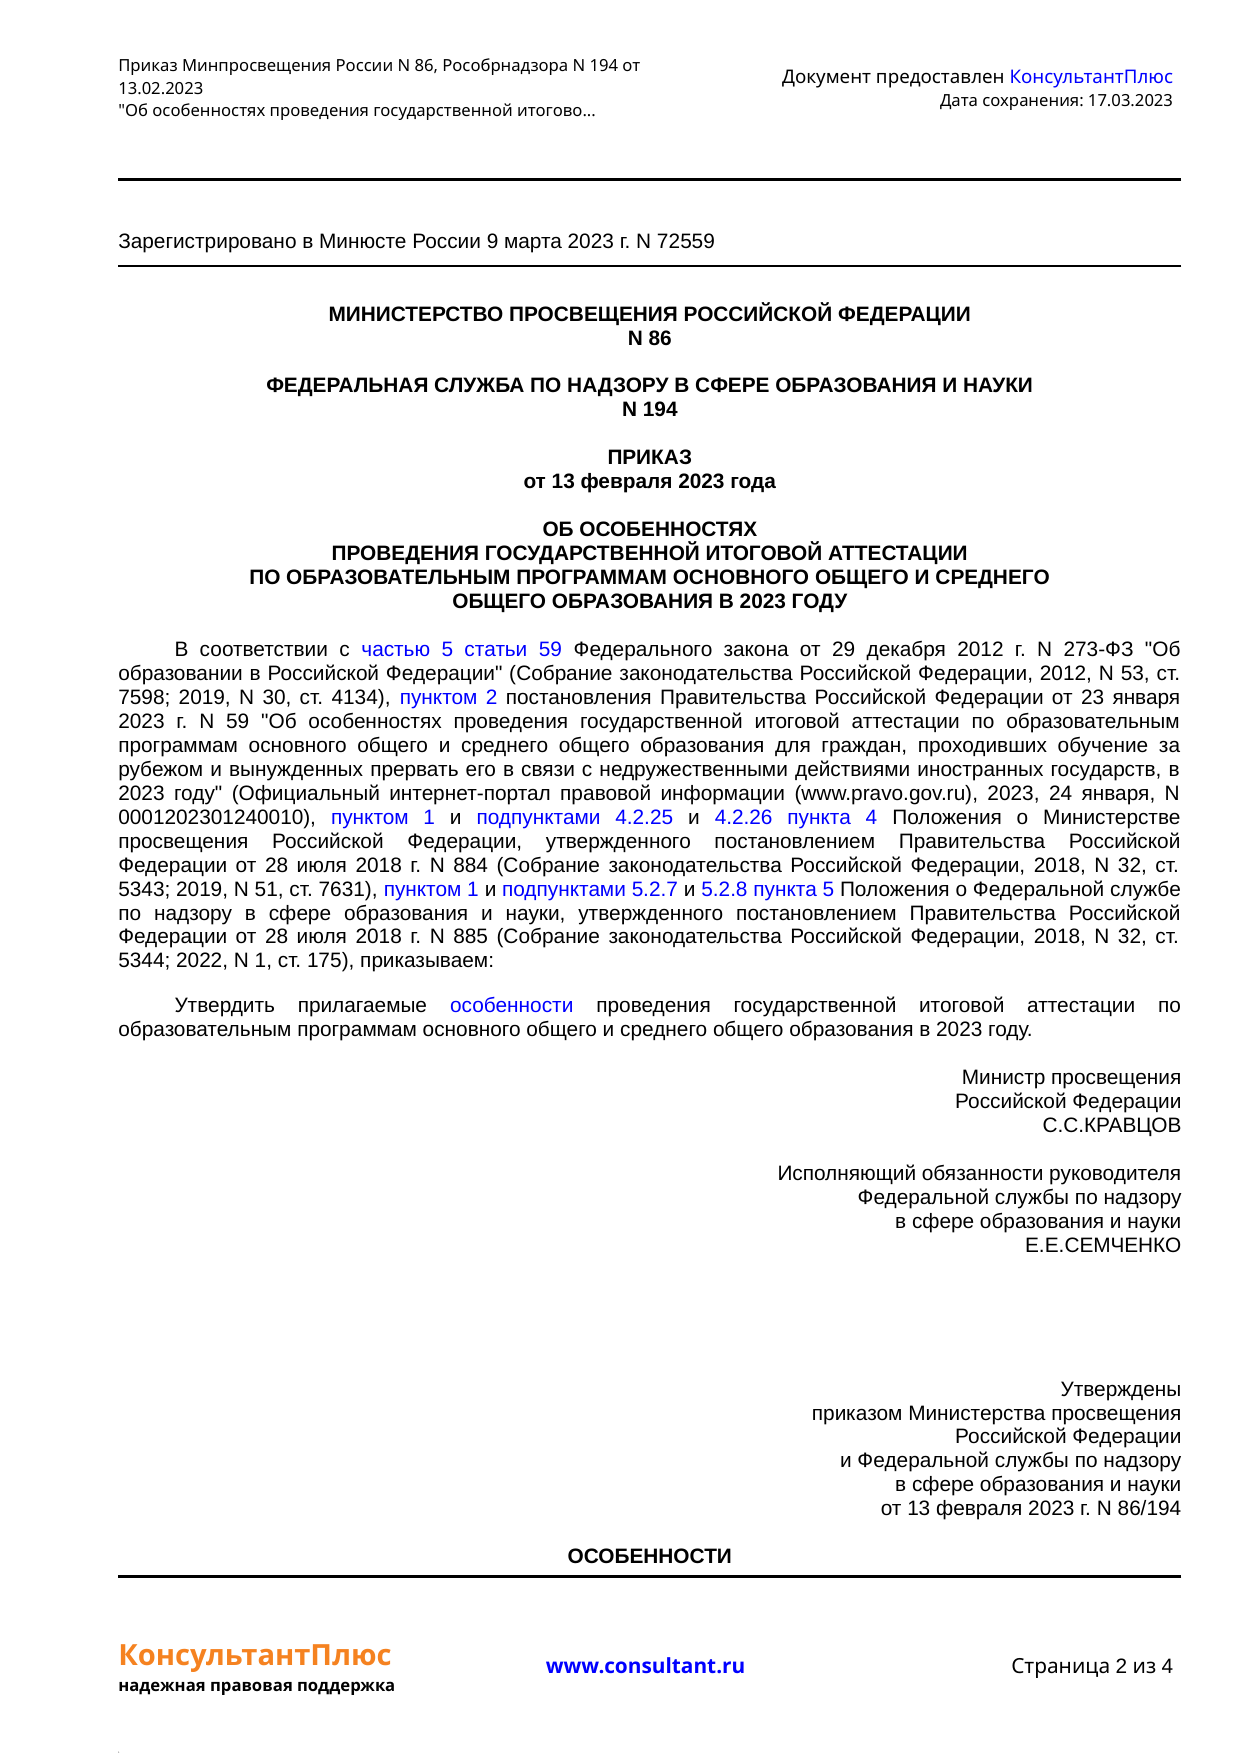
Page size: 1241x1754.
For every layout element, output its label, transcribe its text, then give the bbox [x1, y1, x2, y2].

text Федеральной службы по надзору [118, 1185, 1181, 1209]
title ОБЩЕГО ОБРАЗОВАНИЯ В 2023 ГОДУ [118, 589, 1181, 613]
title ОСОБЕННОСТИ [118, 1544, 1181, 1568]
title ФЕДЕРАЛЬНАЯ СЛУЖБА ПО НАДЗОРУ В СФЕРЕ ОБРАЗОВАНИЯ И НАУКИ [118, 373, 1181, 397]
text в сфере образования и науки [118, 1472, 1181, 1496]
text Е.Е.СЕМЧЕНКО [118, 1233, 1181, 1257]
text В соответствии с частью 5 статьи 59 Федерального закона от 29 декабря 2012 г. N 273-ФЗ "Об образовании в Российской Федерации" (Собрание законодательства Российской Федерации, 2012, N 53, ст. 7598; 2019, N 30, ст. 4134), пунктом 2 постановления Правительства Российской Федерации от 23 января 2023 г. N 59 "Об особенностях проведения государственной итоговой аттестации по образовательным программам основного общего и среднего общего образования для граждан, проходивших обучение за рубежом и вынужденных прервать его в связи с недружественными действиями иностранных государств, в 2023 году" (Официальный интернет-портал правовой информации (www.pravo.gov.ru), 2023, 24 января, N 0001202301240010), пунктом 1 и подпунктами 4.2.25 и 4.2.26 пункта 4 Положения о Министерстве просвещения Российской Федерации, утвержденного постановлением Правительства Российской Федерации от 28 июля 2018 г. N 884 (Собрание законодательства Российской Федерации, 2018, N 32, ст. 5343; 2019, N 51, ст. 7631), пунктом 1 и подпунктами 5.2.7 и 5.2.8 пункта 5 Положения о Федеральной службе по надзору в сфере образования и науки, утвержденного постановлением Правительства Российской Федерации от 28 июля 2018 г. N 885 (Собрание законодательства Российской Федерации, 2018, N 32, ст. 5344; 2022, N 1, ст. 175), приказываем: [118, 637, 1181, 972]
text приказом Министерства просвещения [118, 1400, 1181, 1424]
text Министр просвещения [118, 1065, 1181, 1089]
text Утвердить прилагаемые особенности проведения государственной итоговой аттестации по образовательным программам основного общего и среднего общего образования в 2023 году. [118, 993, 1181, 1041]
text Утверждены [118, 1376, 1181, 1400]
text в сфере образования и науки [118, 1209, 1181, 1233]
text Российской Федерации [118, 1424, 1181, 1448]
title ОБ ОСОБЕННОСТЯХ [118, 517, 1181, 541]
title N 86 [118, 325, 1181, 349]
title N 194 [118, 397, 1181, 421]
title МИНИСТЕРСТВО ПРОСВЕЩЕНИЯ РОССИЙСКОЙ ФЕДЕРАЦИИ [118, 301, 1181, 325]
text и Федеральной службы по надзору [118, 1448, 1181, 1472]
text от 13 февраля 2023 г. N 86/194 [118, 1496, 1181, 1520]
text С.С.КРАВЦОВ [118, 1113, 1181, 1137]
text Исполняющий обязанности руководителя [118, 1161, 1181, 1185]
title ПРИКАЗ [118, 445, 1181, 469]
text Российской Федерации [118, 1089, 1181, 1113]
text Зарегистрировано в Минюсте России 9 марта 2023 г. N 72559 [118, 229, 1181, 253]
title ПО ОБРАЗОВАТЕЛЬНЫМ ПРОГРАММАМ ОСНОВНОГО ОБЩЕГО И СРЕДНЕГО [118, 565, 1181, 589]
title от 13 февраля 2023 года [118, 469, 1181, 493]
title ПРОВЕДЕНИЯ ГОСУДАРСТВЕННОЙ ИТОГОВОЙ АТТЕСТАЦИИ [118, 541, 1181, 565]
